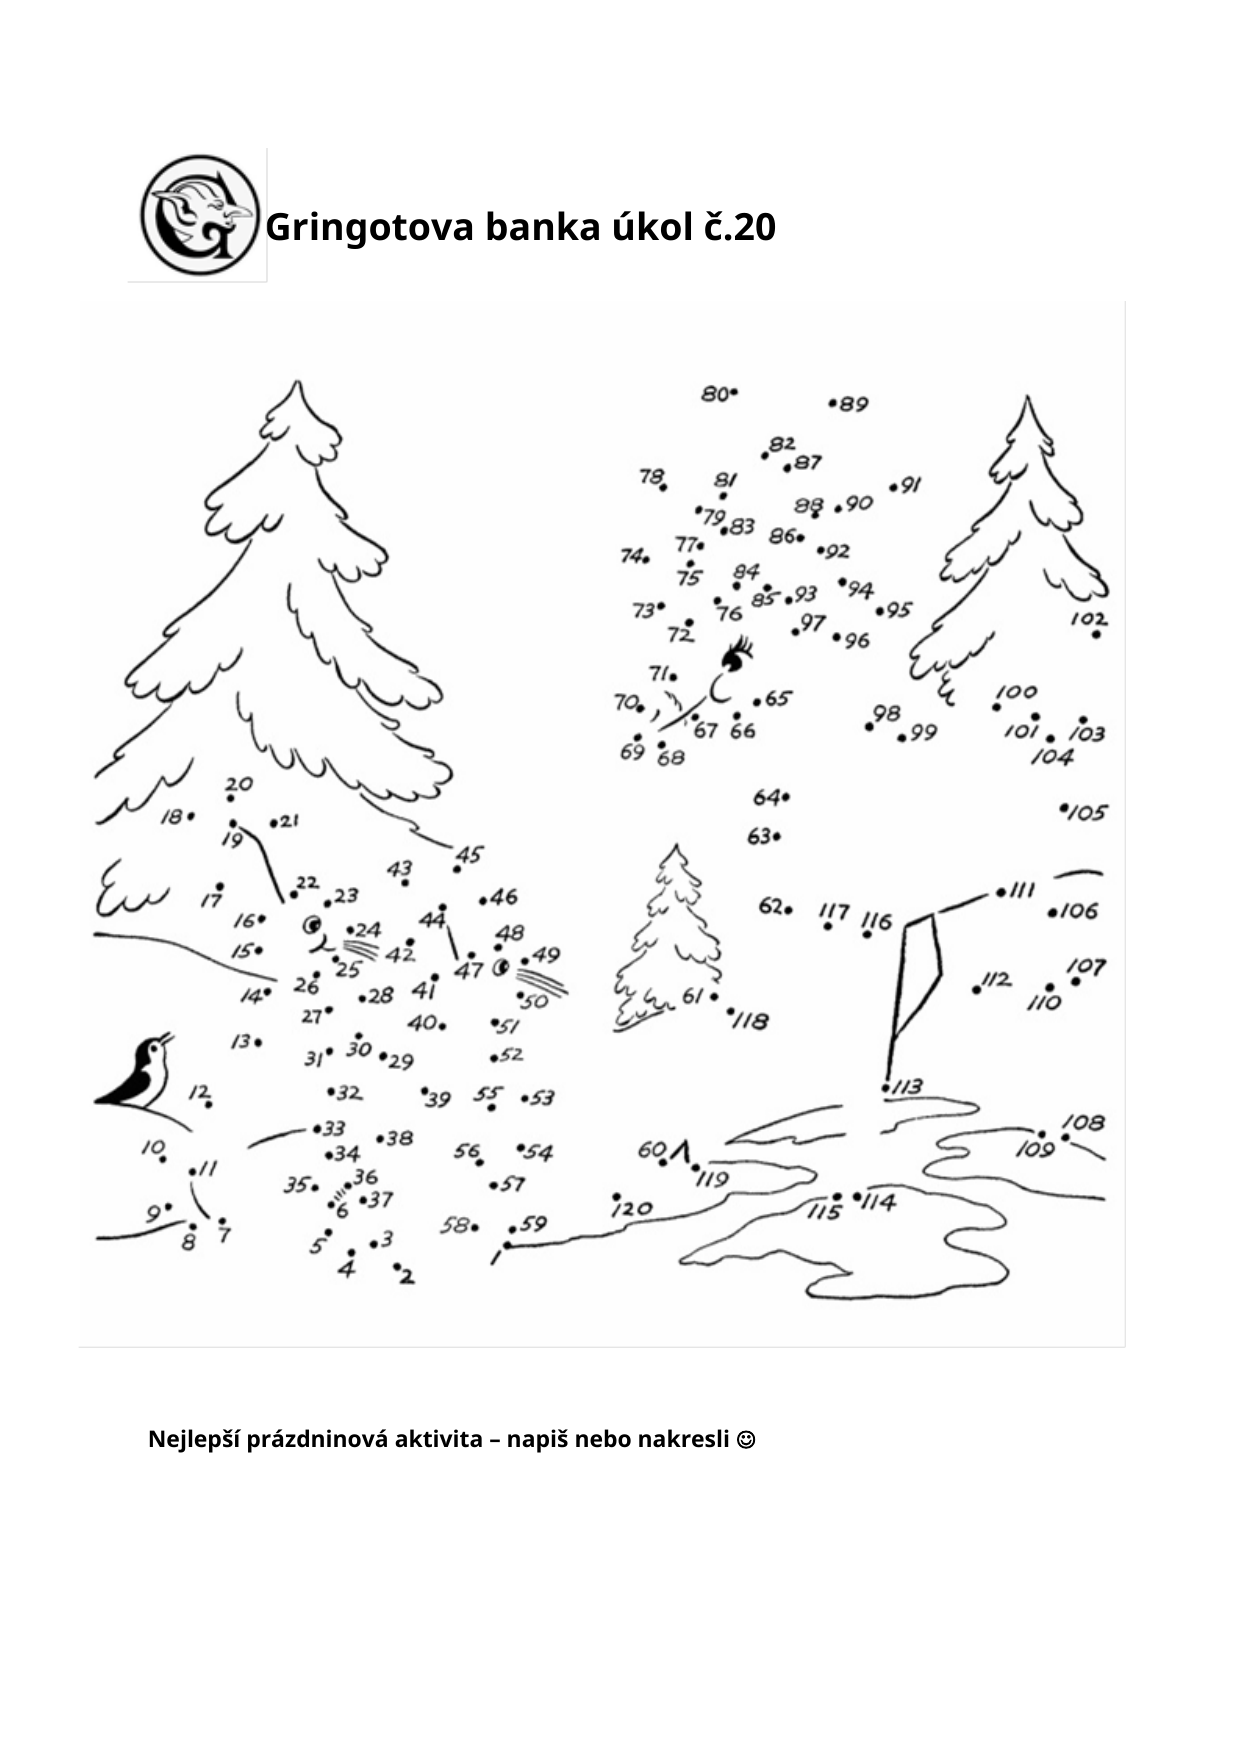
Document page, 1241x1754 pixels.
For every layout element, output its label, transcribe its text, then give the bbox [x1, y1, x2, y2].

text Nejlepší prázdninová aktivita – napiš nebo nakresli [148, 1423, 1093, 1454]
text Gringotova banka úkol č.20 [271, 201, 1093, 252]
picture [78, 301, 1127, 1349]
picture [127, 148, 271, 286]
